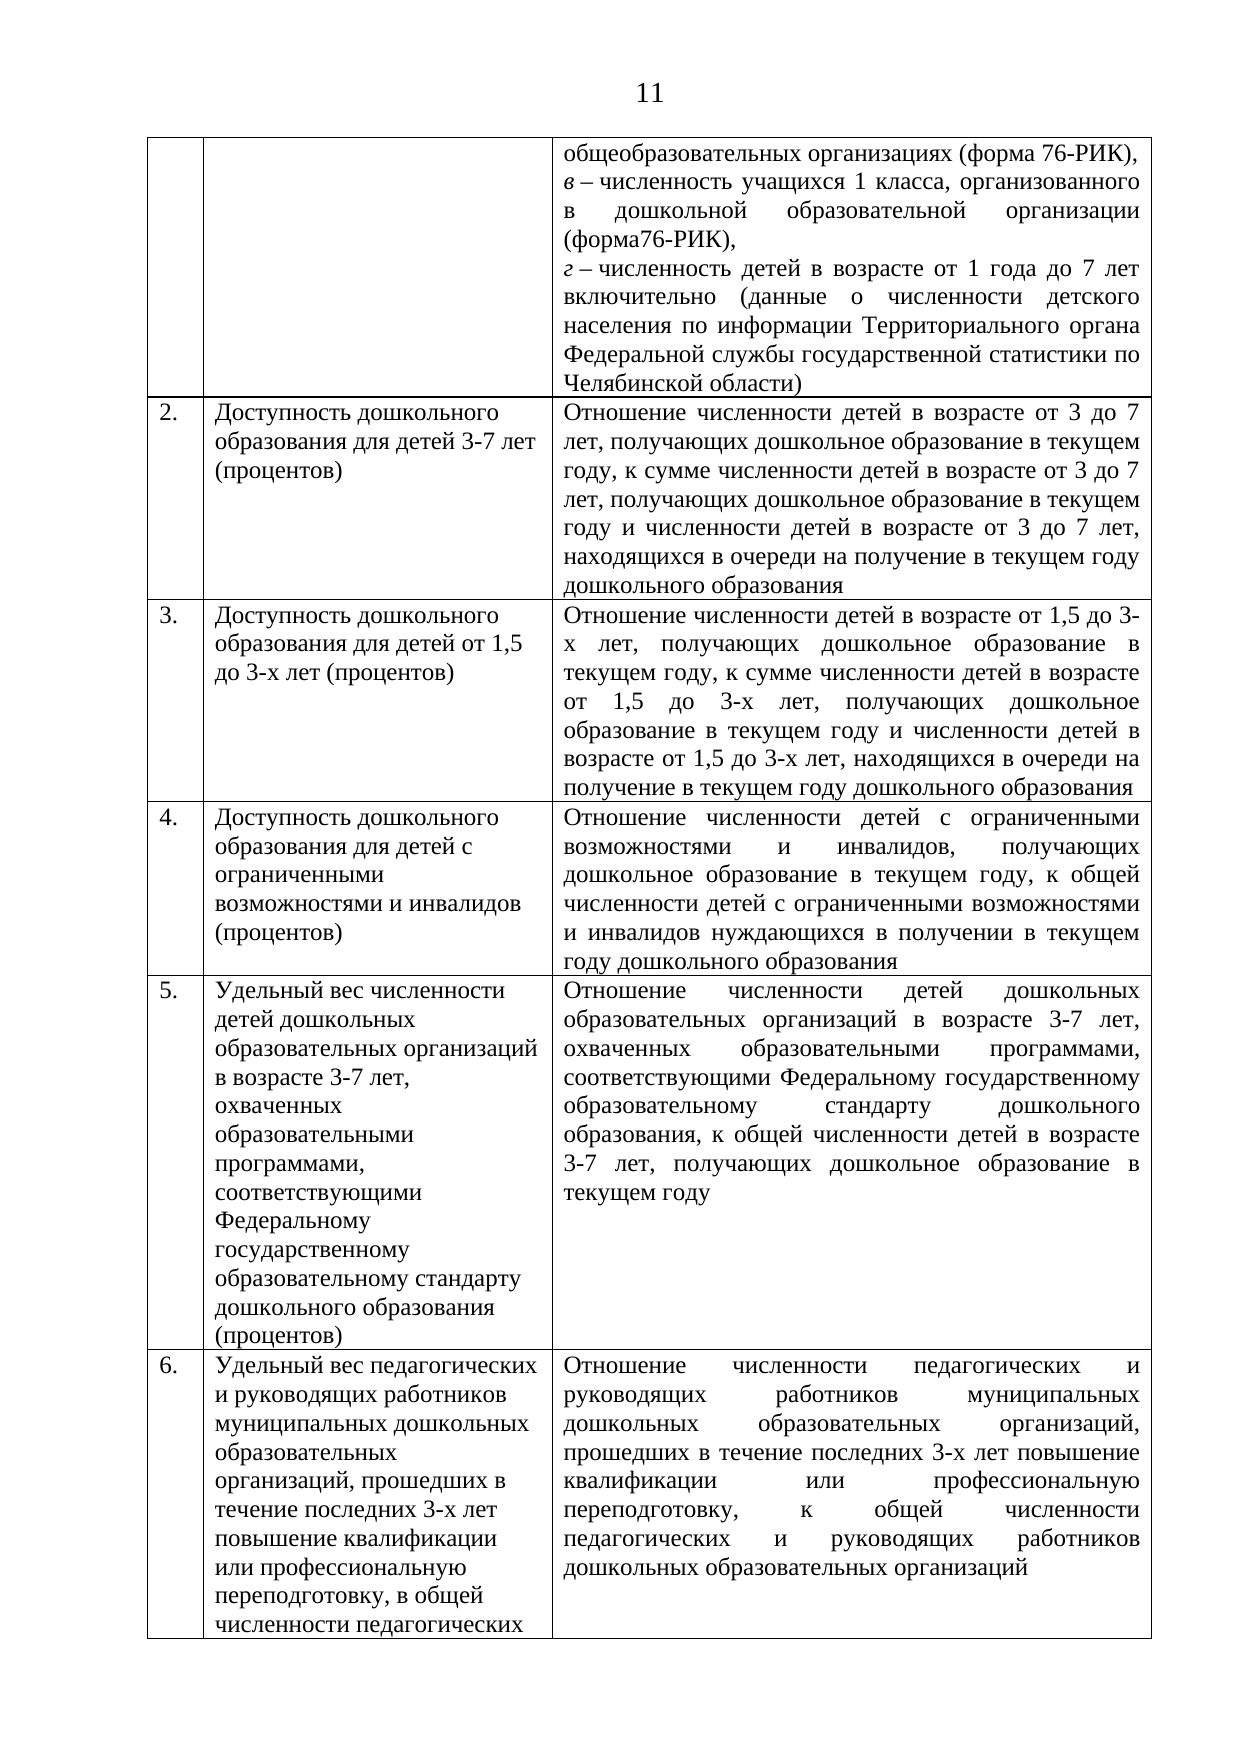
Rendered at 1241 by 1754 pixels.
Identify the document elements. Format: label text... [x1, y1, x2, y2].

table_cell Удельный вес численности детей дошкольных образовательных организаций в возрасте 3-7 лет, охваченных образовательными программами, соответствующими Федеральному государственному образовательному стандарту дошкольного образования (процентов) [204, 976, 552, 1349]
table_cell Отношение численности детей с ограниченными возможностями и инвалидов, получающих дошкольное образование в текущем году, к общей численности детей с ограниченными возможностями и инвалидов нуждающихся в получении в текущем году дошкольного образования [553, 802, 1151, 974]
table_cell Отношение численности детей в возрасте от 3 до 7 лет, получающих дошкольное образование в текущем году, к сумме численности детей в возрасте от 3 до 7 лет, получающих дошкольное образование в текущем году и численности детей в возрасте от 3 до 7 лет, находящихся в очереди на получение в текущем году дошкольного образования [553, 398, 1151, 599]
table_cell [204, 138, 552, 396]
table_cell 1. [148, 138, 203, 396]
table_cell Отношение численности детей дошкольных образовательных организаций в возрасте 3-7 лет, охваченных образовательными программами, соответствующими Федеральному государственному образовательному стандарту дошкольного образования, к общей численности детей в возрасте 3-7 лет, получающих дошкольное образование в текущем году [553, 976, 1151, 1349]
table_cell Доступность дошкольного образования для детей 3-7 лет (процентов) [204, 398, 552, 599]
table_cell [553, 1350, 1151, 1638]
table_cell Доступность дошкольного образования для детей от 1,5 до 3-х лет (процентов) [204, 600, 552, 801]
table_cell Отношение численности детей в возрасте от 1,5 до 3-х лет, получающих дошкольное образование в текущем году, к сумме численности детей в возрасте от 1,5 до 3-х лет, получающих дошкольное образование в текущем году и численности детей в возрасте от 1,5 до 3-х лет, находящихся в очереди на получение в текущем году дошкольного образования [553, 600, 1151, 801]
table_cell 5. [148, 976, 203, 1349]
table_cell 6. [148, 1350, 203, 1638]
table_cell 4. [148, 802, 203, 974]
table_cell Доступность дошкольного образования для детей с ограниченными возможностями и инвалидов (процентов) [204, 802, 552, 974]
table_cell 2. [148, 398, 203, 599]
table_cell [553, 138, 1151, 396]
table_cell 3. [148, 600, 203, 801]
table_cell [204, 1350, 552, 1638]
